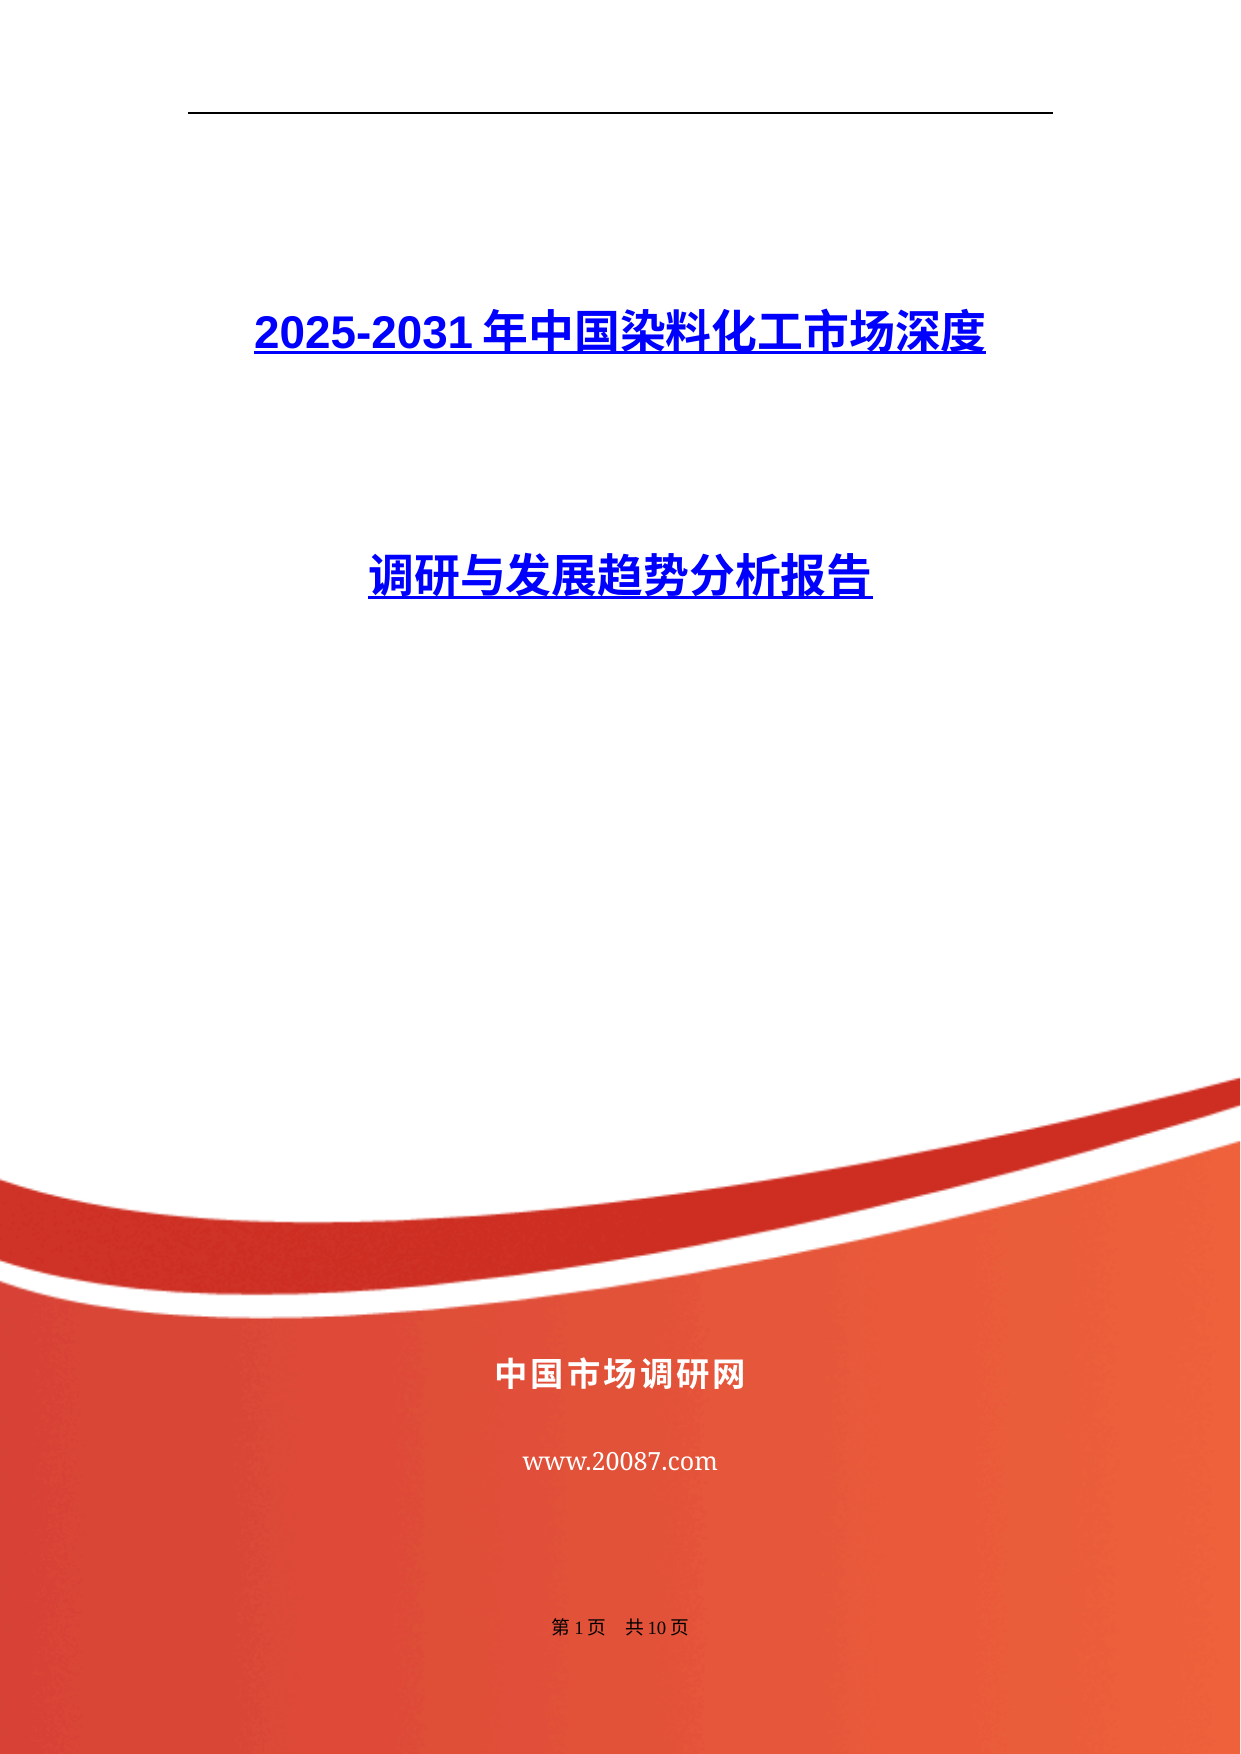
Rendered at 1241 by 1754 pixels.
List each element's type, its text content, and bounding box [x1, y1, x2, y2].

picture [0, 1006, 1241, 1754]
text www.20087.com [187, 1428, 1053, 1493]
table_header 2025-2031年中国染料化工市场深度调研与发展趋势分析报告 [188, 207, 1053, 773]
subtitle 中国市场调研网 [187, 1339, 1053, 1404]
